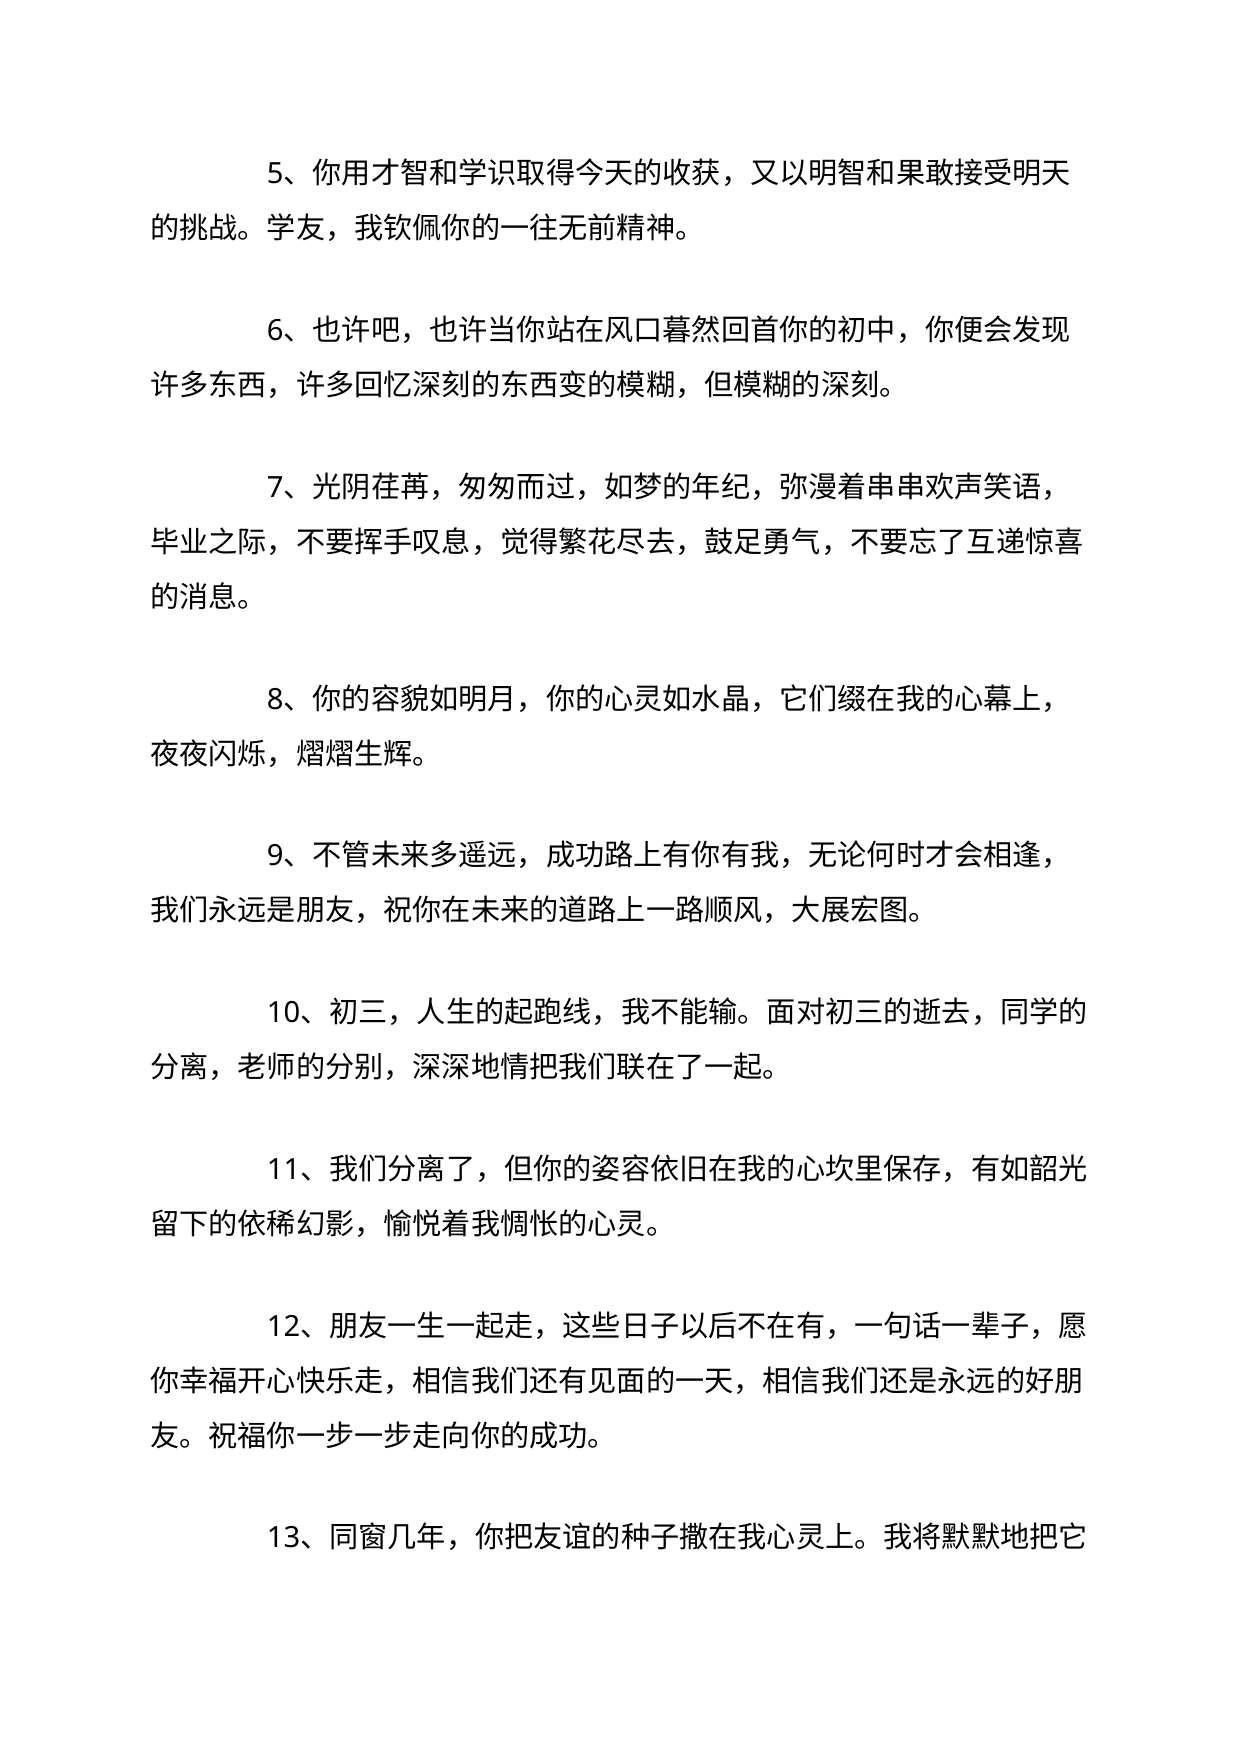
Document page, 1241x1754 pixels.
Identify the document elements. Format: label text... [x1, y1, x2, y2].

text 9、不管未来多遥远，成功路上有你有我，无论何时才会相逢，我们永远是朋友，祝你在未来的道路上一路顺风，大展宏图。 [150, 832, 1090, 929]
text 8、你的容貌如明月，你的心灵如水晶，它们缀在我的心幕上，夜夜闪烁，熠熠生辉。 [150, 675, 1090, 772]
text 6、也许吧，也许当你站在风口暮然回首你的初中，你便会发现许多东西，许多回忆深刻的东西变的模糊，但模糊的深刻。 [150, 307, 1090, 404]
text 7、光阴荏苒，匆匆而过，如梦的年纪，弥漫着串串欢声笑语，毕业之际，不要挥手叹息，觉得繁花尽去，鼓足勇气，不要忘了互递惊喜的消息。 [150, 463, 1090, 616]
text 12、朋友一生一起走，这些日子以后不在有，一句话一辈子，愿你幸福开心快乐走，相信我们还有见面的一天，相信我们还是永远的好朋友。祝福你一步一步走向你的成功。 [150, 1302, 1090, 1454]
text 11、我们分离了，但你的姿容依旧在我的心坎里保存，有如韶光留下的依稀幻影，愉悦着我惆怅的心灵。 [150, 1146, 1090, 1243]
text 10、初三，人生的起跑线，我不能输。面对初三的逝去，同学的分离，老师的分别，深深地情把我们联在了一起。 [150, 989, 1090, 1086]
text 5、你用才智和学识取得今天的收获，又以明智和果敢接受明天的挑战。学友，我钦佩你的一往无前精神。 [150, 150, 1090, 247]
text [150, 1514, 1090, 1556]
